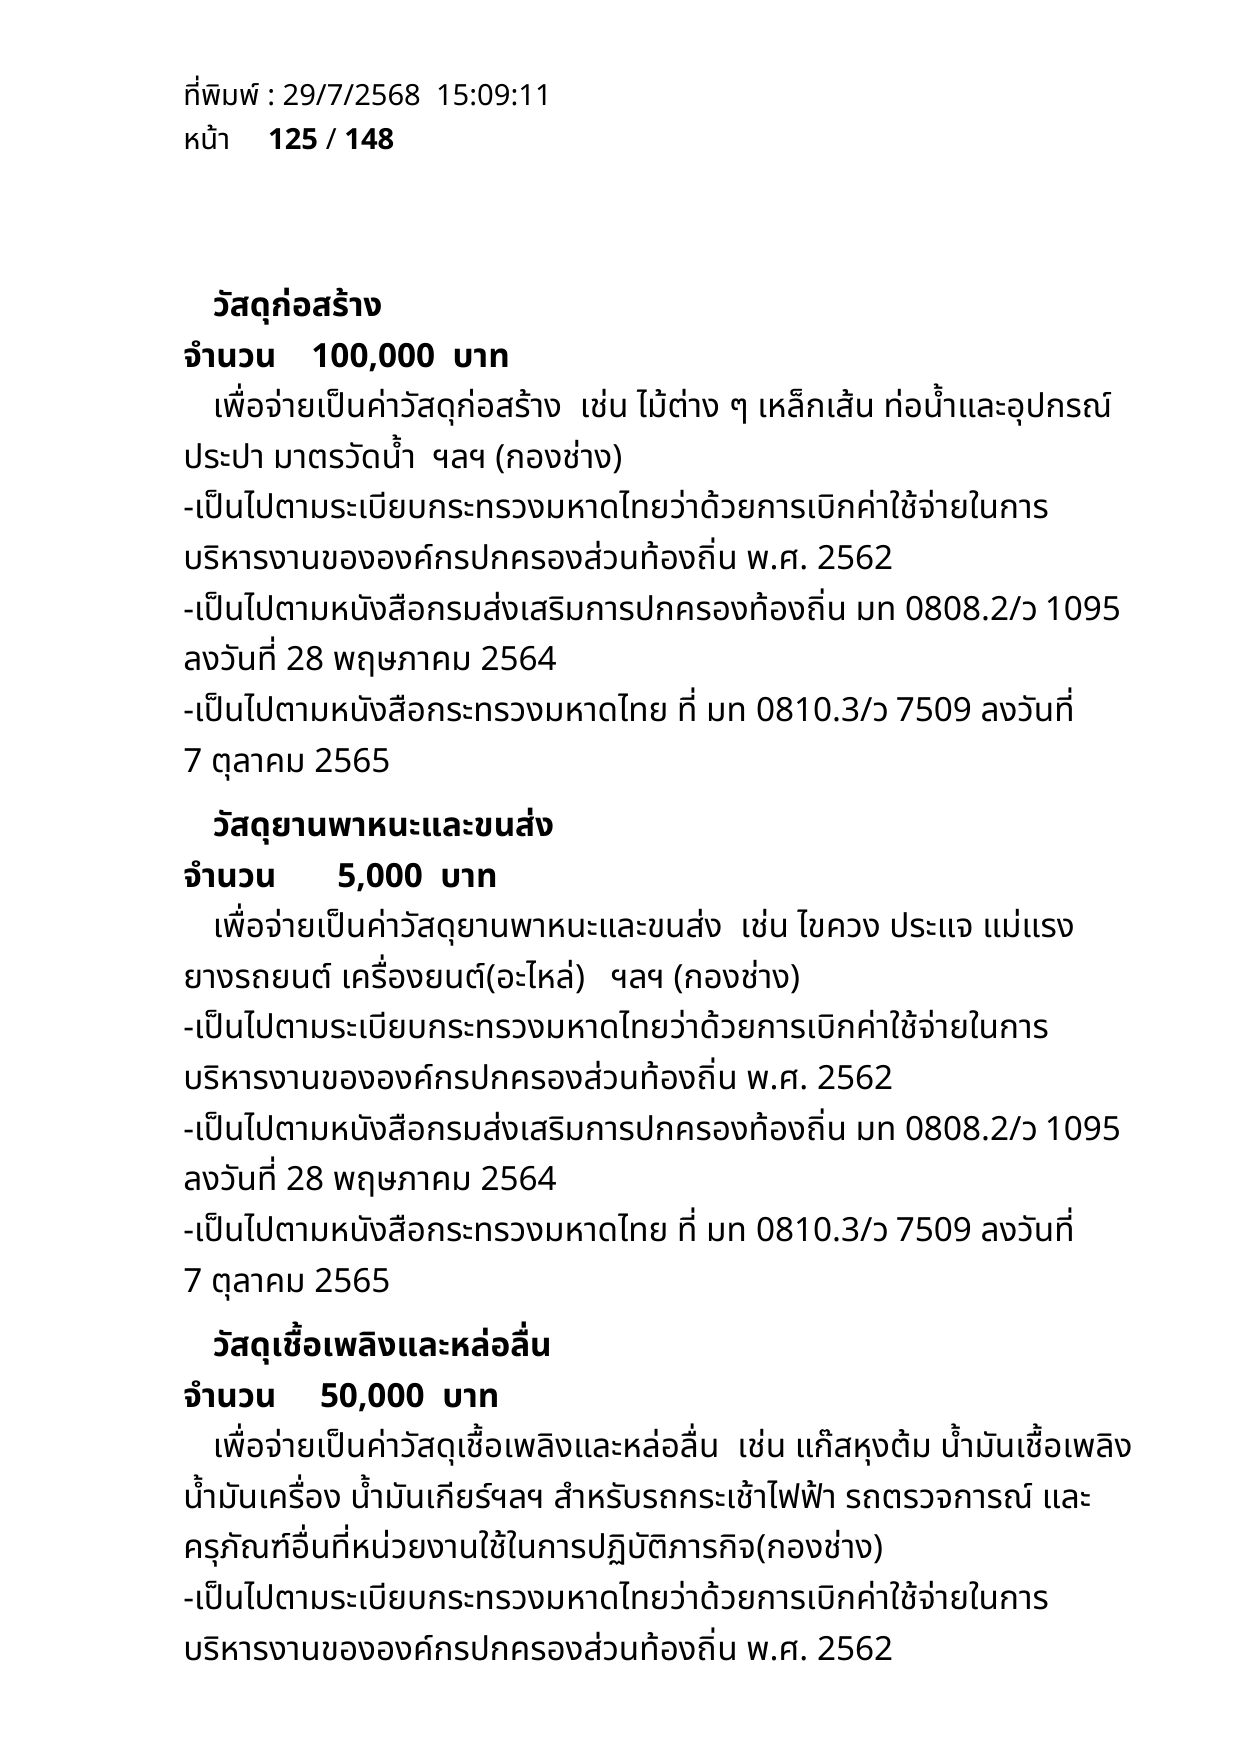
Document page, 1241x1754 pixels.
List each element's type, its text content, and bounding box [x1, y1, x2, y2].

text -เป็นไปตามระเบียบกระทรวงมหาดไทยว่าด้วยการเบิกค่าใช้จ่ายในการ [183, 1003, 1157, 1054]
text -เป็นไปตามหนังสือกรมส่งเสริมการปกครองท้องถิ่น มท 0808.2/ว1095 [183, 1104, 1157, 1155]
text ยางรถยนต์ เครื่องยนต์(อะไหล่) ฯลฯ (กองช่าง) [183, 953, 1157, 1003]
text ลงวันที่ 28 พฤษภาคม 2564 [183, 635, 1157, 686]
text บริหารงานขององค์กรปกครองส่วนท้องถิ่น พ.ศ. 2562 [183, 534, 1157, 584]
text -เป็นไปตามหนังสือกระทรวงมหาดไทย ที่ มท 0810.3/ว7509 ลงวันที่ [183, 686, 1157, 736]
text 7 ตุลาคม 2565 [183, 736, 1157, 787]
text -เป็นไปตามระเบียบกระทรวงมหาดไทยว่าด้วยการเบิกค่าใช้จ่ายในการ [183, 483, 1157, 534]
text วัสดุก่อสร้าง จำนวน 100,000 บาท [183, 281, 1157, 382]
text ประปา มาตรวัดน้ำ ฯลฯ (กองช่าง) [183, 433, 1157, 483]
text ครุภัณฑ์อื่นที่หน่วยงานใช้ในการปฏิบัติภารกิจ(กองช่าง) [183, 1523, 1157, 1574]
text -เป็นไปตามหนังสือกรมส่งเสริมการปกครองท้องถิ่น มท 0808.2/ว1095 [183, 584, 1157, 635]
text วัสดุเชื้อเพลิงและหล่อลื่น จำนวน 50,000 บาท [183, 1321, 1157, 1422]
text -เป็นไปตามระเบียบกระทรวงมหาดไทยว่าด้วยการเบิกค่าใช้จ่ายในการ [183, 1574, 1157, 1624]
text 7 ตุลาคม 2565 [183, 1256, 1157, 1307]
text เพื่อจ่ายเป็นค่าวัสดุยานพาหนะและขนส่ง เช่น ไขควง ประแจ แม่แรง [183, 902, 1157, 953]
text บริหารงานขององค์กรปกครองส่วนท้องถิ่น พ.ศ. 2562 [183, 1054, 1157, 1104]
text วัสดุยานพาหนะและขนส่ง จำนวน 5,000 บาท [183, 801, 1157, 902]
text เพื่อจ่ายเป็นค่าวัสดุเชื้อเพลิงและหล่อลื่น เช่น แก๊สหุงต้ม น้ำมันเชื้อเพลิง [183, 1422, 1157, 1473]
text เพื่อจ่ายเป็นค่าวัสดุก่อสร้าง เช่น ไม้ต่าง ๆ เหล็กเส้น ท่อน้ำและอุปกรณ์ [183, 382, 1157, 433]
text -เป็นไปตามหนังสือกระทรวงมหาดไทย ที่ มท 0810.3/ว7509 ลงวันที่ [183, 1206, 1157, 1256]
text ลงวันที่ 28 พฤษภาคม 2564 [183, 1155, 1157, 1206]
text บริหารงานขององค์กรปกครองส่วนท้องถิ่น พ.ศ. 2562 [183, 1624, 1157, 1675]
text น้ำมันเครื่อง น้ำมันเกียร์ฯลฯ สำหรับรถกระเช้าไฟฟ้า รถตรวจการณ์ และ [183, 1473, 1157, 1523]
